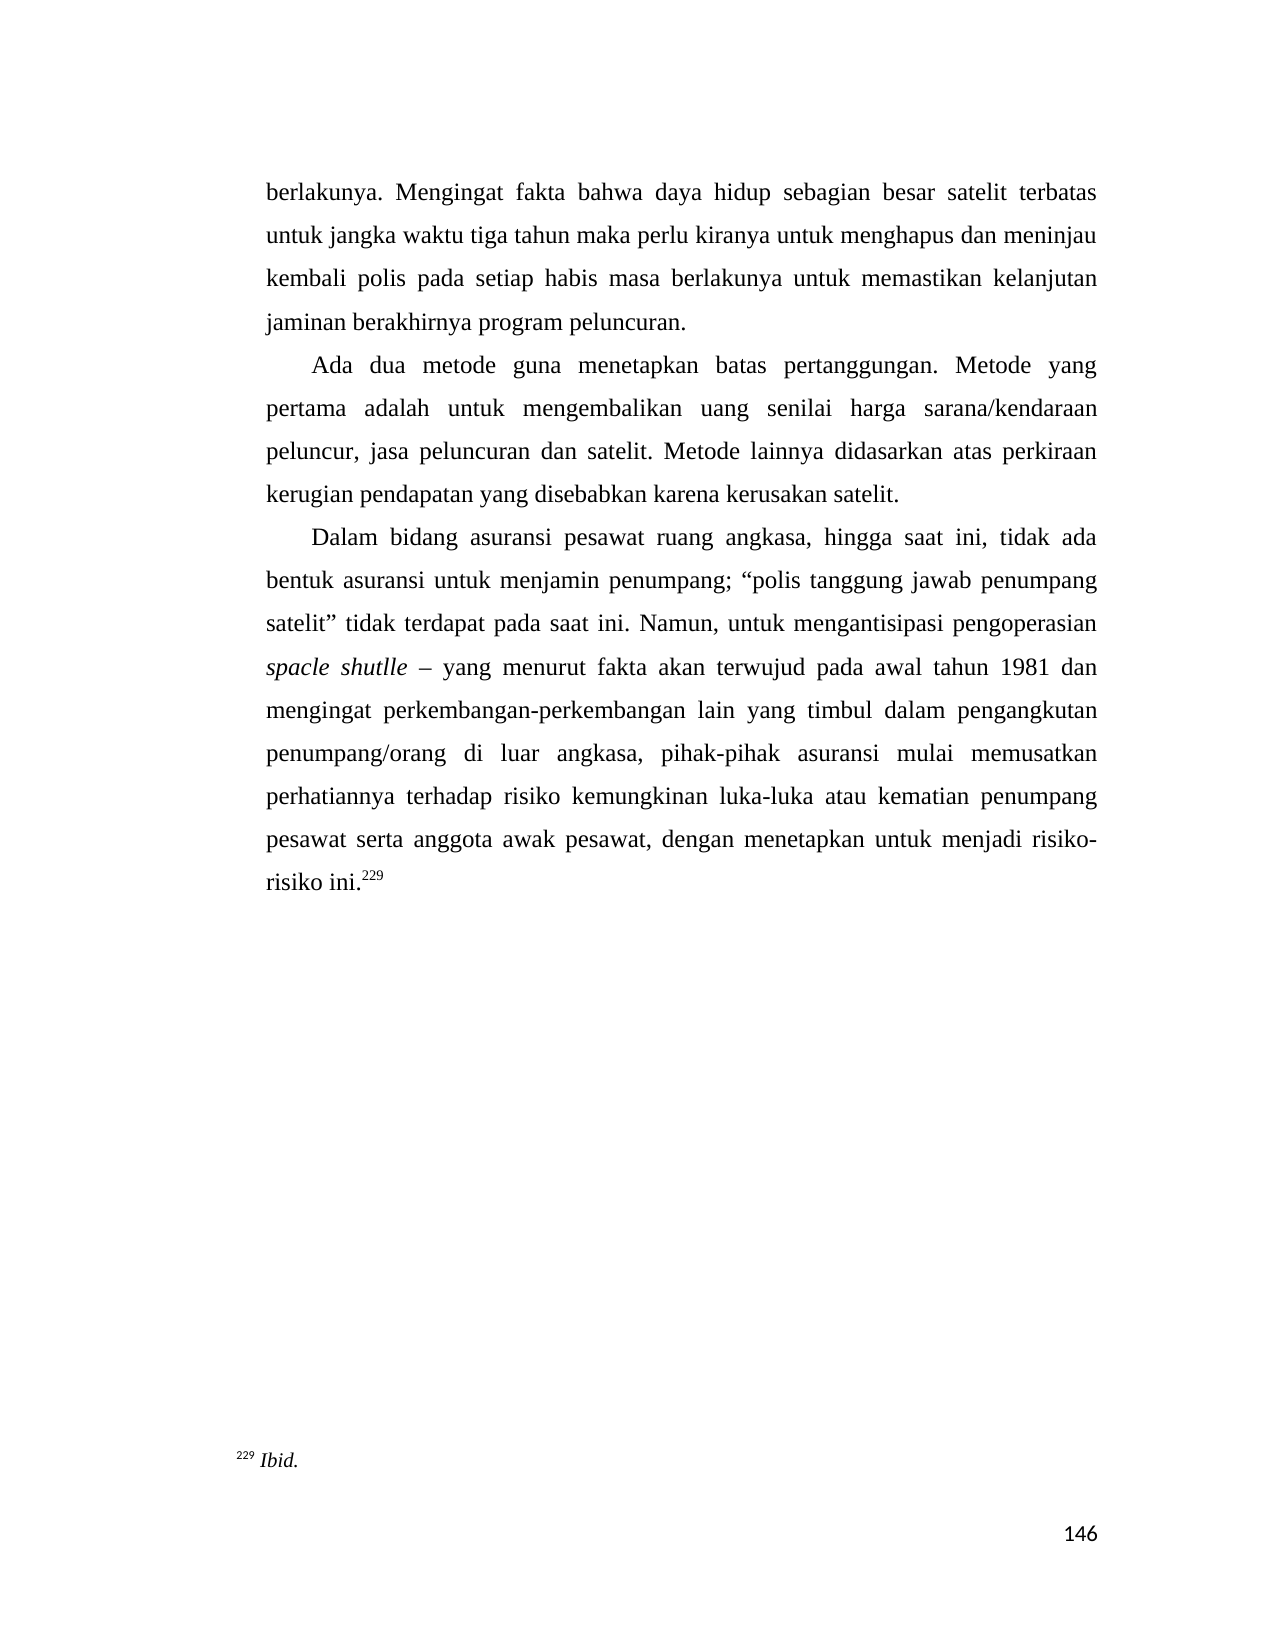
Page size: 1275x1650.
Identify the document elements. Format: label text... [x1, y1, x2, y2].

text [266, 177, 1098, 335]
text Dalam bidang asuransi pesawat ruang angkasa, hingga saat ini, tidak ada bentuk asuransi untuk menjamin penumpang; “polis tanggung jawab penumpang satelit” tidak terdapat pada saat ini. Namun, untuk mengantisipasi pengoperasian spacle shutlle – yang menurut fakta akan terwujud pada awal tahun 1981 dan mengingat perkembangan-perkembangan lain yang timbul dalam pengangkutan penumpang/orang di luar angkasa, pihak-pihak asuransi mulai memusatkan perhatiannya terhadap risiko kemungkinan luka-luka atau kematian penumpang pesawat serta anggota awak pesawat, dengan menetapkan untuk menjadi risiko-risiko ini. [266, 522, 1098, 896]
text Ada dua metode guna menetapkan batas pertanggungan. Metode yang pertama adalah untuk mengembalikan uang senilai harga sarana/kendaraan peluncur, jasa peluncuran dan satelit. Metode lainnya didasarkan atas perkiraan kerugian pendapatan yang disebabkan karena kerusakan satelit. [266, 350, 1098, 508]
